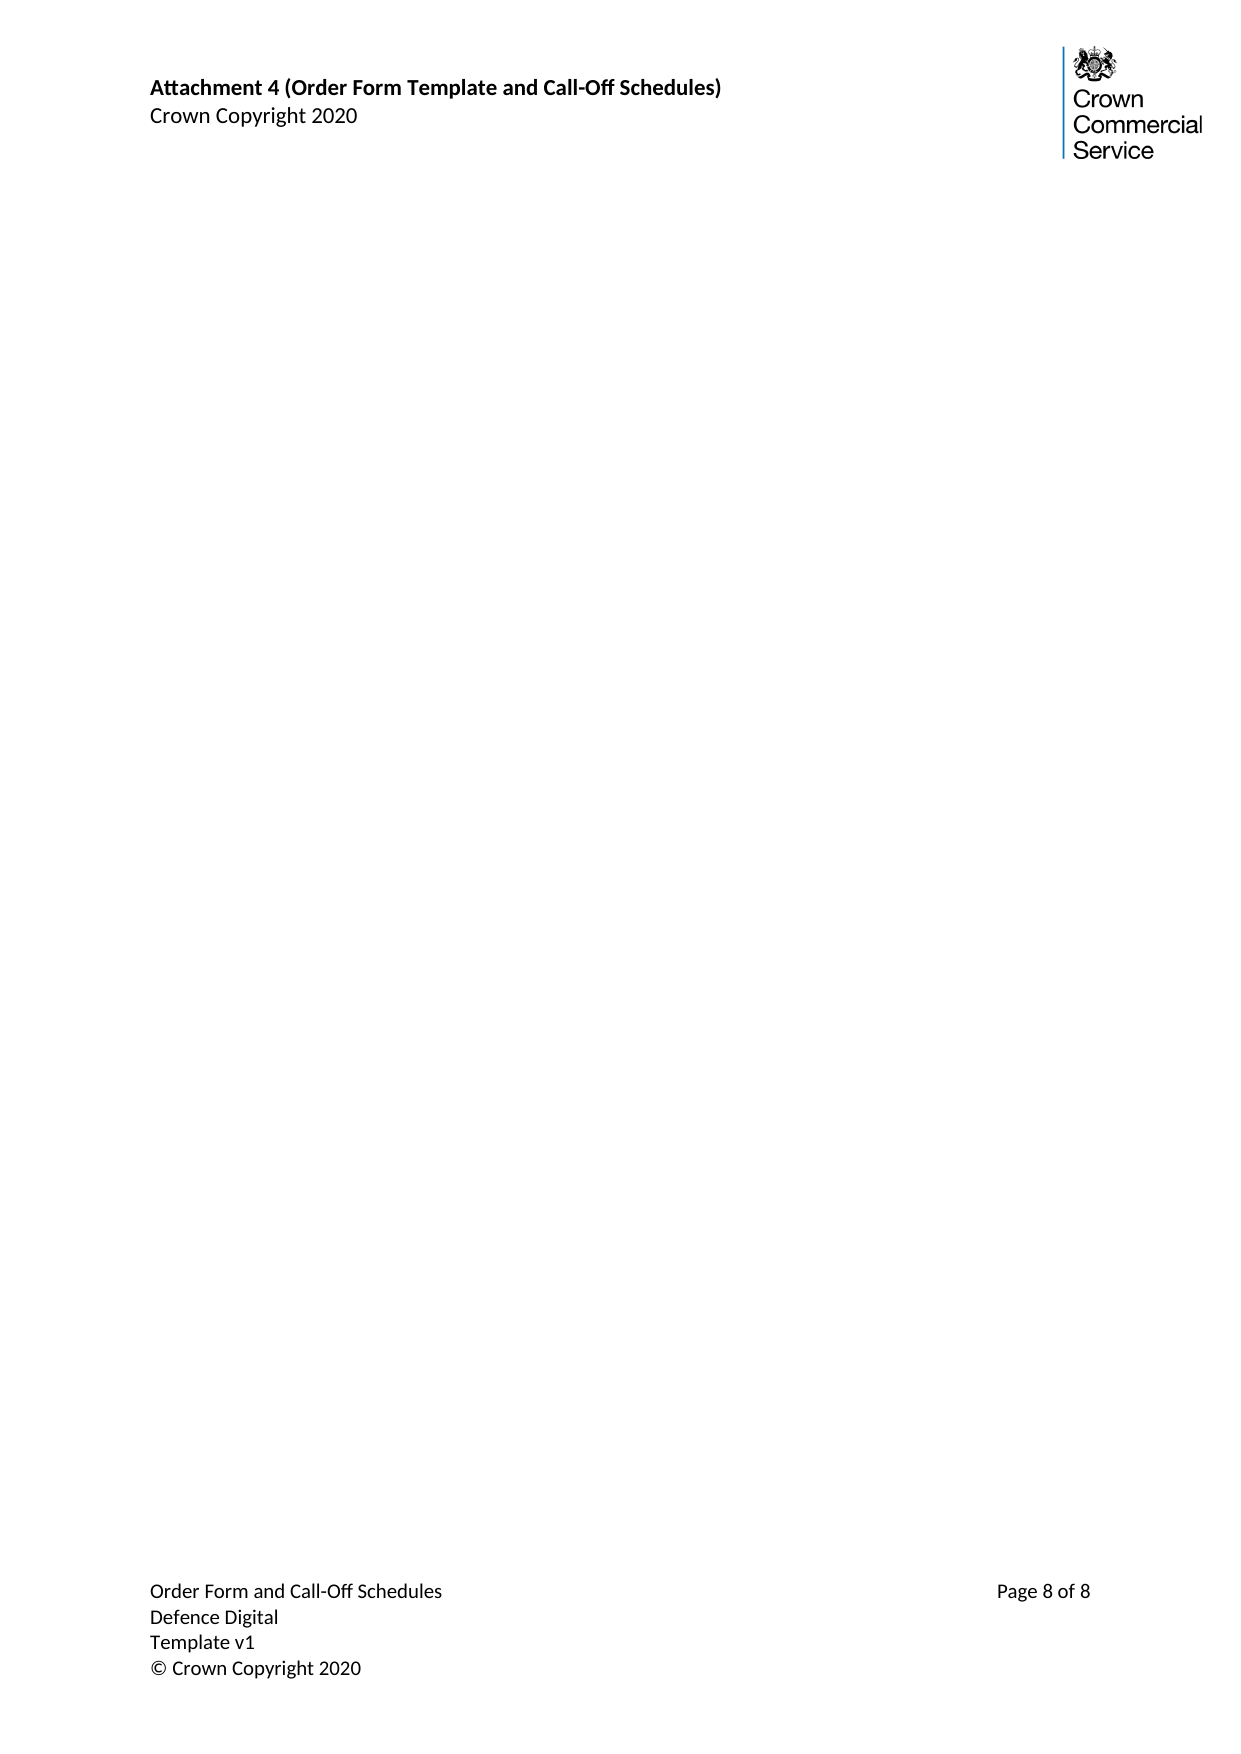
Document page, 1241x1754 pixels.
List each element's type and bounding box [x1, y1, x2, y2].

picture [1062, 46, 1202, 159]
